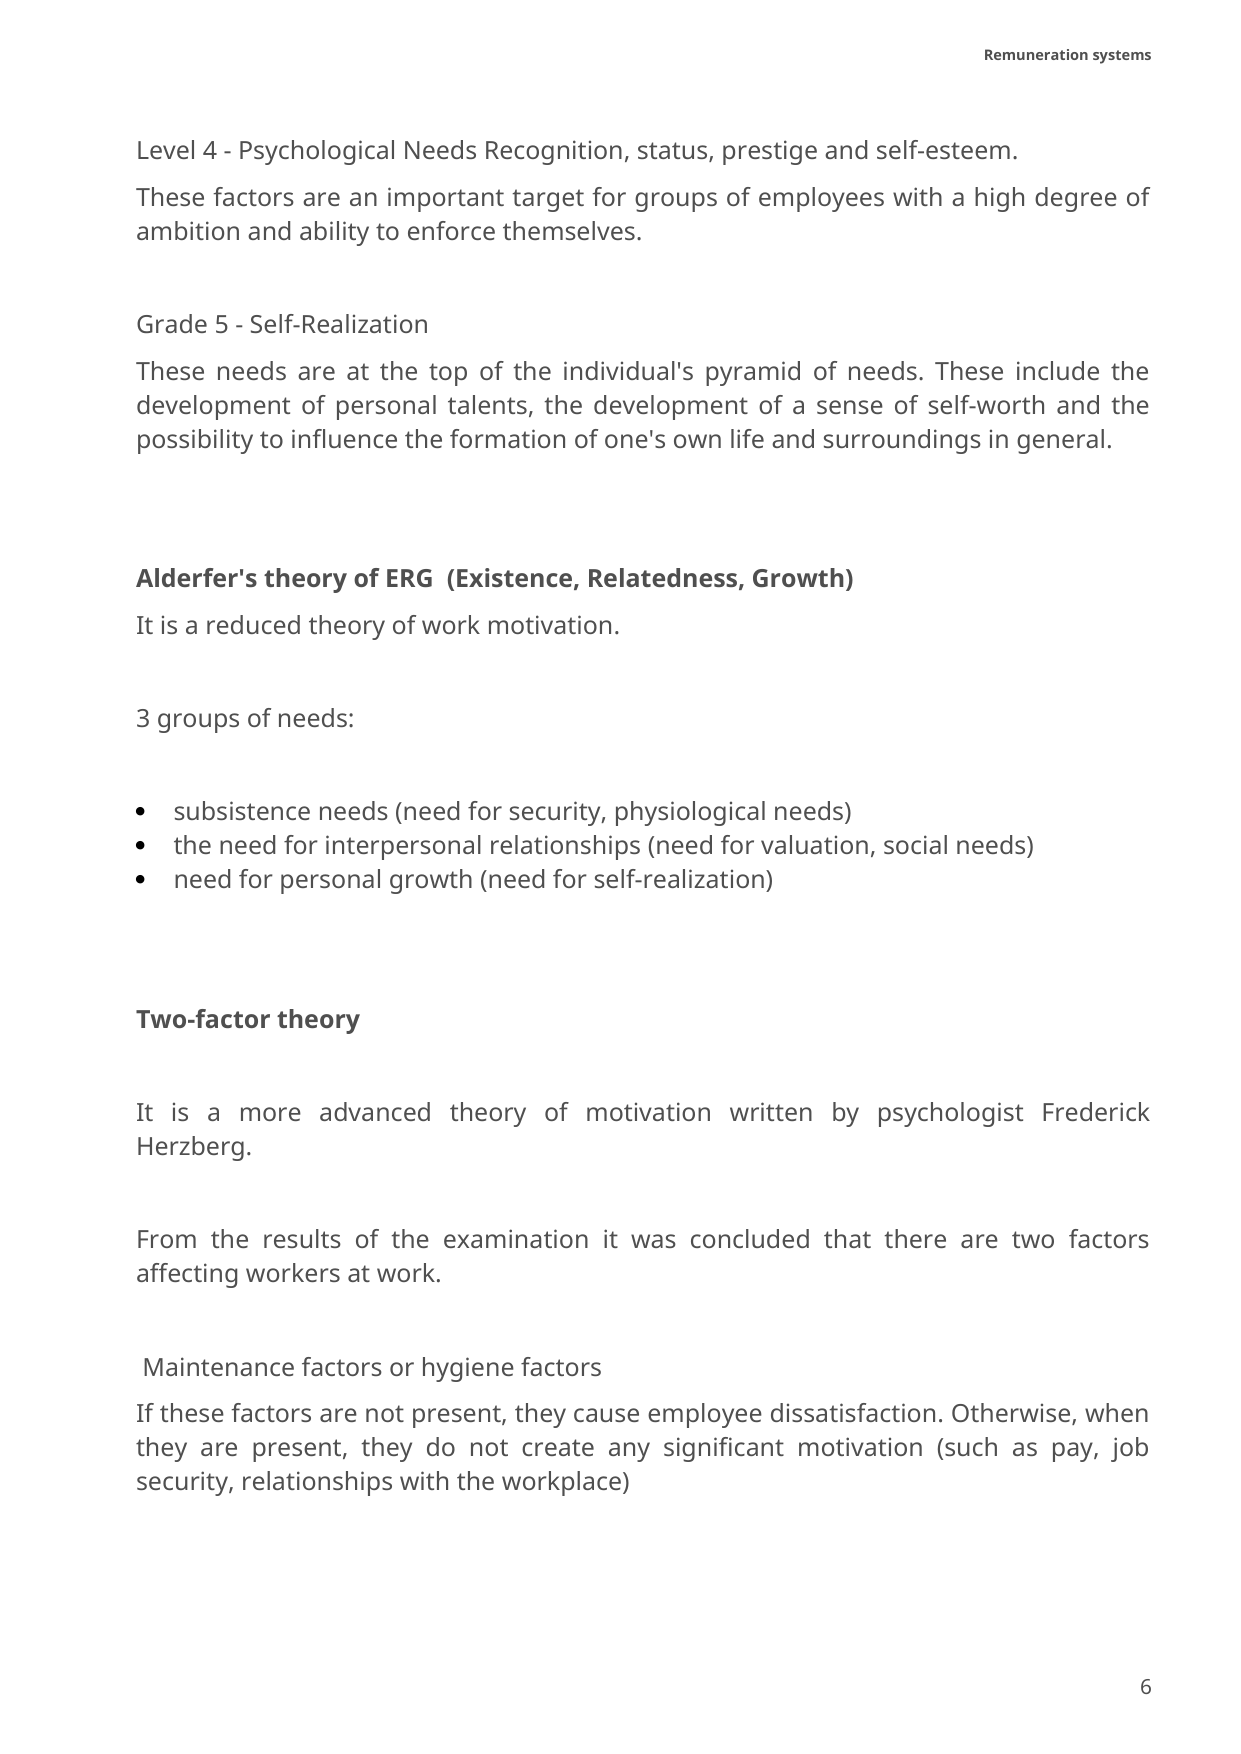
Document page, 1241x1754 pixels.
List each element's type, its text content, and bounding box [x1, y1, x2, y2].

text Grade 5 - Self-Realization [136, 307, 1152, 341]
text Two-factor theory [136, 1002, 1152, 1036]
text From the results of the examination it was concluded that there are two factors affecting workers at work. [136, 1222, 1152, 1290]
list subsistence needs (need for security, physiological needs) [136, 794, 1152, 828]
text If these factors are not present, they cause employee dissatisfaction. Otherwise, when they are present, they do not create any significant motivation (such as pay, job security, relationships with the workplace) [136, 1396, 1152, 1498]
text These needs are at the top of the individual's pyramid of needs. These include the development of personal talents, the development of a sense of self-worth and the possibility to influence the formation of one's own life and surroundings in general. [136, 353, 1152, 455]
text Level 4 - Psychological Needs Recognition, status, prestige and self-esteem. [136, 133, 1152, 167]
text It is a more advanced theory of motivation written by psychologist Frederick Herzberg. [136, 1095, 1152, 1163]
text Maintenance factors or hygiene factors [136, 1349, 1152, 1383]
text These factors are an important target for groups of employees with a high degree of ambition and ability to enforce themselves. [136, 179, 1152, 248]
list the need for interpersonal relationships (need for valuation, social needs) [136, 828, 1152, 862]
text It is a reduced theory of work motivation. [136, 608, 1152, 642]
text 3 groups of needs: [136, 701, 1152, 735]
text Alderfer's theory of ERG (Existence, Relatedness, Growth) [136, 561, 1152, 595]
list need for personal growth (need for self-realization) [136, 862, 1152, 896]
